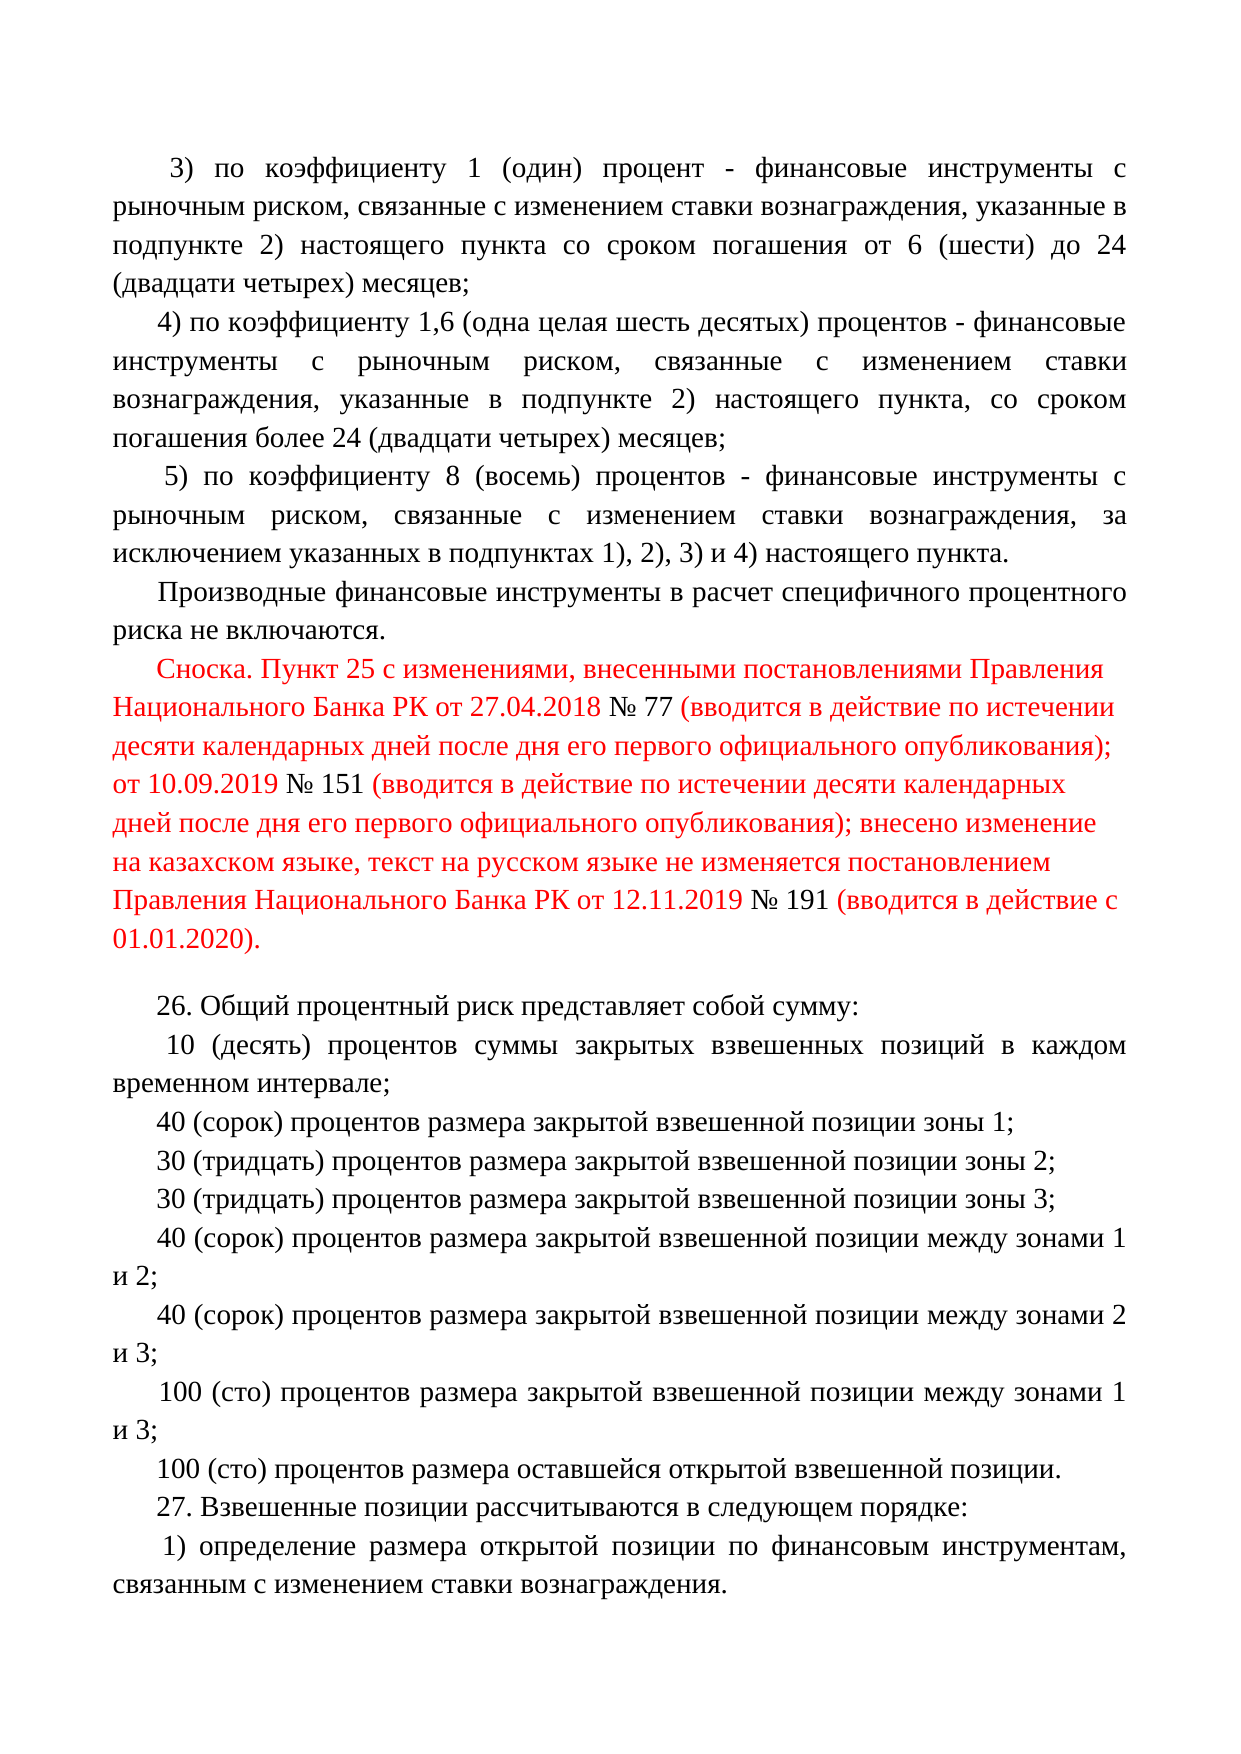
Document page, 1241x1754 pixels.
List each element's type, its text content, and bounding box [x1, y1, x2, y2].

text 27. Взвешенные позиции рассчитываются в следующем порядке: [112, 1489, 1128, 1523]
text Производные финансовые инструменты в расчет специфичного процентного риска не включаются. [112, 574, 1128, 646]
text 40 (сорок) процентов размера закрытой взвешенной позиции зоны 1; [112, 1104, 1128, 1138]
text Сноска. Пункт 25 с изменениями, внесенными постановлениями Правления Национального Банка РК от 27.04.2018 № 77 (вводится в действие по истечении десяти календарных дней после дня его первого официального опубликования); от 10.09.2019 № 151 (вводится в действие по истечении десяти календарных дней после дня его первого официального опубликования); внесено изменение на казахском языке, текст на русском языке не изменяется постановлением Правления Национального Банка РК от 12.11.2019 № 191 (вводится в действие с 01.01.2020). [112, 651, 1128, 984]
text 1) определение размера открытой позиции по финансовым инструментам, связанным с изменением ставки вознаграждения. [112, 1528, 1128, 1600]
text 40 (сорок) процентов размера закрытой взвешенной позиции между зонами 2 и 3; [112, 1297, 1128, 1369]
text 30 (тридцать) процентов размера закрытой взвешенной позиции зоны 2; [112, 1143, 1128, 1176]
text 40 (сорок) процентов размера закрытой взвешенной позиции между зонами 1 и 2; [112, 1220, 1128, 1292]
text 10 (десять) процентов суммы закрытых взвешенных позиций в каждом временном интервале; [112, 1027, 1128, 1099]
text 5) по коэффициенту 8 (восемь) процентов - финансовые инструменты с рыночным риском, связанные с изменением ставки вознаграждения, за исключением указанных в подпунктах 1), 2), 3) и 4) настоящего пункта. [112, 458, 1128, 569]
text 3) по коэффициенту 1 (один) процент - финансовые инструменты с рыночным риском, связанные с изменением ставки вознаграждения, указанные в подпункте 2) настоящего пункта со сроком погашения от 6 (шести) до 24 (двадцати четырех) месяцев; [112, 150, 1128, 299]
text 26. Общий процентный риск представляет собой сумму: [112, 988, 1128, 1022]
text 100 (сто) процентов размера оставшейся открытой взвешенной позиции. [112, 1451, 1128, 1484]
text 100 (сто) процентов размера закрытой взвешенной позиции между зонами 1 и 3; [112, 1374, 1128, 1446]
text 30 (тридцать) процентов размера закрытой взвешенной позиции зоны 3; [112, 1181, 1128, 1215]
text 4) по коэффициенту 1,6 (одна целая шесть десятых) процентов - финансовые инструменты с рыночным риском, связанные с изменением ставки вознаграждения, указанные в подпункте 2) настоящего пункта, со сроком погашения более 24 (двадцати четырех) месяцев; [112, 304, 1128, 453]
